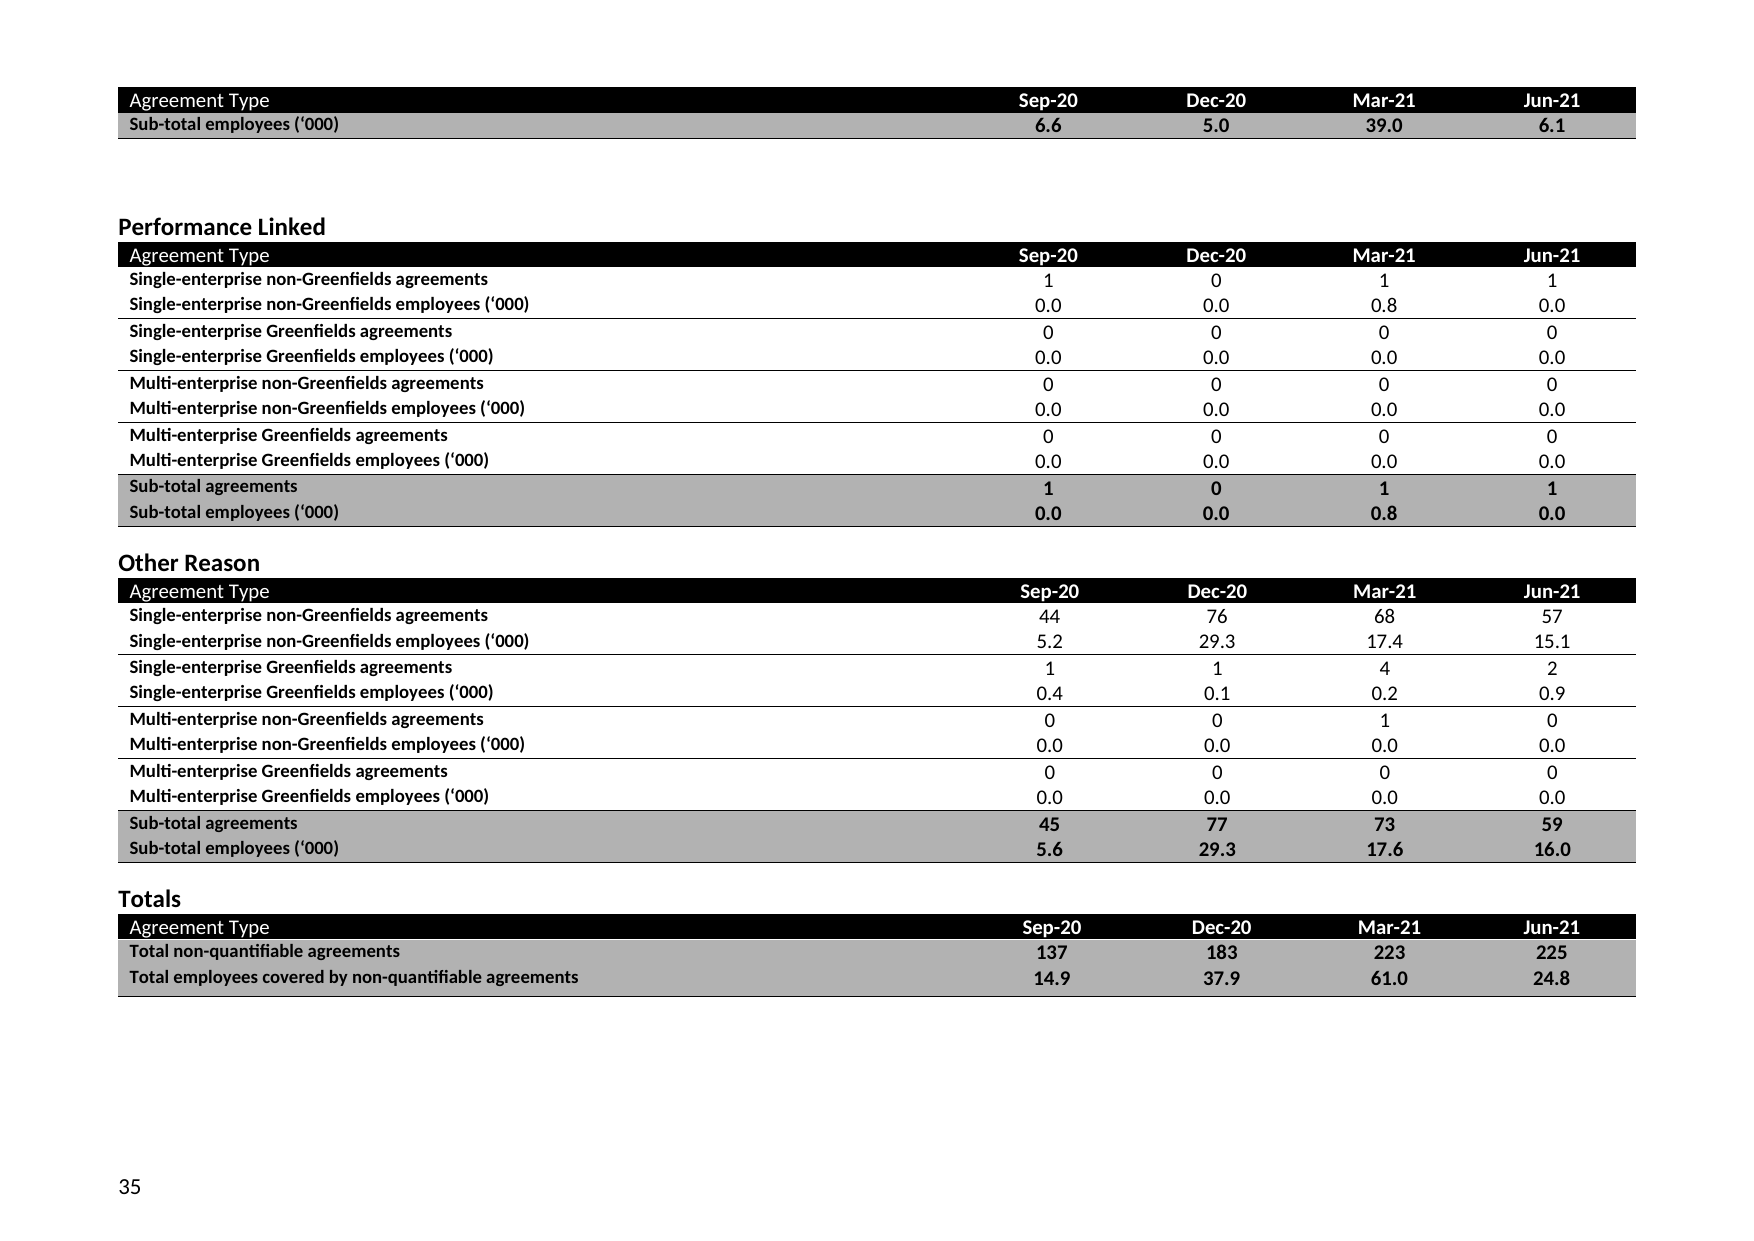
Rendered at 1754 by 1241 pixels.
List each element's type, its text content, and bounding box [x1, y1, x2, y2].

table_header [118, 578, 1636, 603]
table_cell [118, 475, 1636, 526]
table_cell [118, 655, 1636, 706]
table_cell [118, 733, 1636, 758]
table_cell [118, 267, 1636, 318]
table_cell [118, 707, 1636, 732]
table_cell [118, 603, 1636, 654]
text Other Reason [118, 547, 1636, 578]
text Totals [118, 883, 1636, 914]
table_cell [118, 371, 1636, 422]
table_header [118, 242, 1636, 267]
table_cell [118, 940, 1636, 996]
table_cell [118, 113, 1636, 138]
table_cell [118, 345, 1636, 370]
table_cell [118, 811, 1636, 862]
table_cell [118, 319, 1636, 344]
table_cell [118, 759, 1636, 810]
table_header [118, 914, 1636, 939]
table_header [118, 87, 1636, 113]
text Performance Linked [118, 211, 1636, 242]
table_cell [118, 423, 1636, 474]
